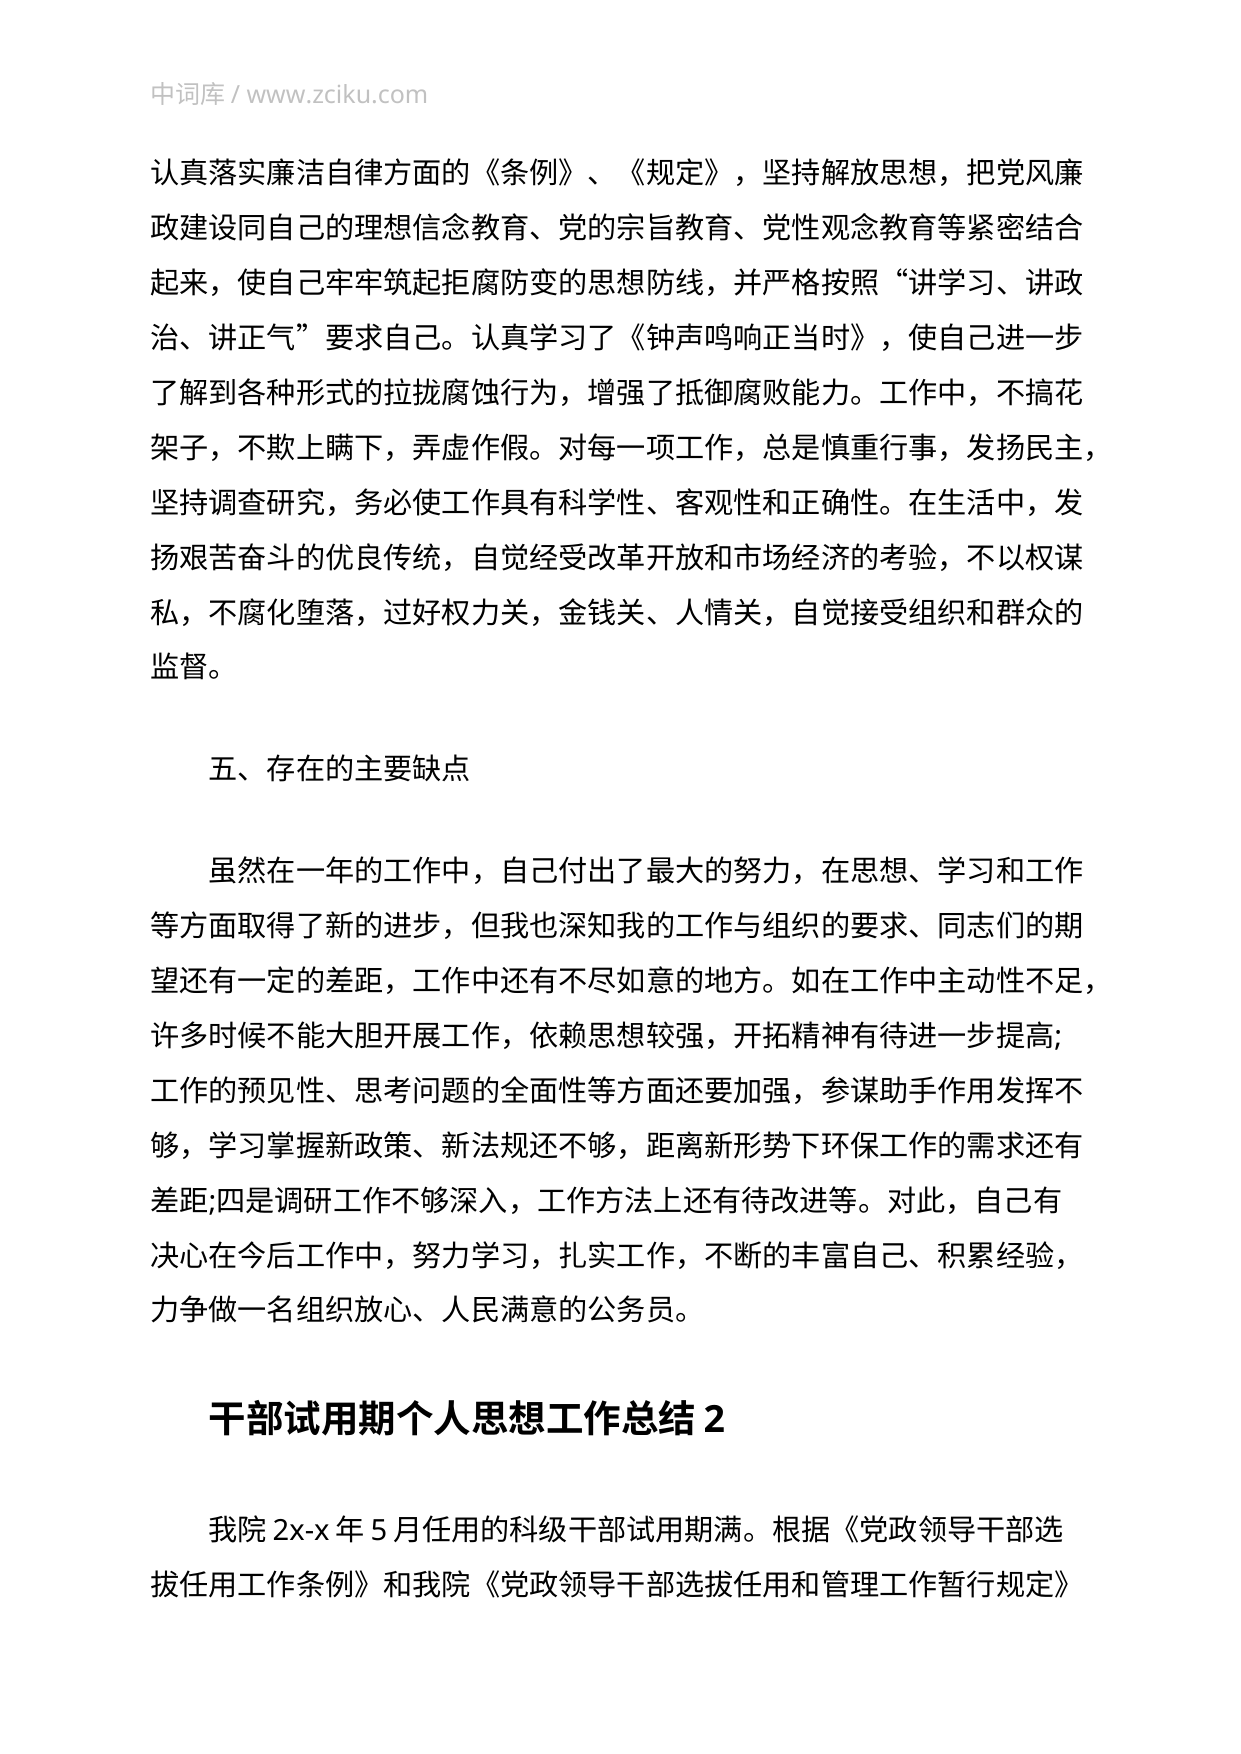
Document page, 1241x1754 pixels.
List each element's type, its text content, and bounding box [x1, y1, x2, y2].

text 五、存在的主要缺点 [150, 746, 1090, 788]
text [150, 150, 1090, 686]
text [150, 1506, 1090, 1604]
text 干部试用期个人思想工作总结2 [150, 1389, 1090, 1443]
text 虽然在一年的工作中，自己付出了最大的努力，在思想、学习和工作等方面取得了新的进步，但我也深知我的工作与组织的要求、同志们的期望还有一定的差距，工作中还有不尽如意的地方。如在工作中主动性不足，许多时候不能大胆开展工作，依赖思想较强，开拓精神有待进一步提高;工作的预见性、思考问题的全面性等方面还要加强，参谋助手作用发挥不够，学习掌握新政策、新法规还不够，距离新形势下环保工作的需求还有差距;四是调研工作不够深入，工作方法上还有待改进等。对此，自己有决心在今后工作中，努力学习，扎实工作，不断的丰富自己、积累经验，力争做一名组织放心、人民满意的公务员。 [150, 848, 1090, 1329]
